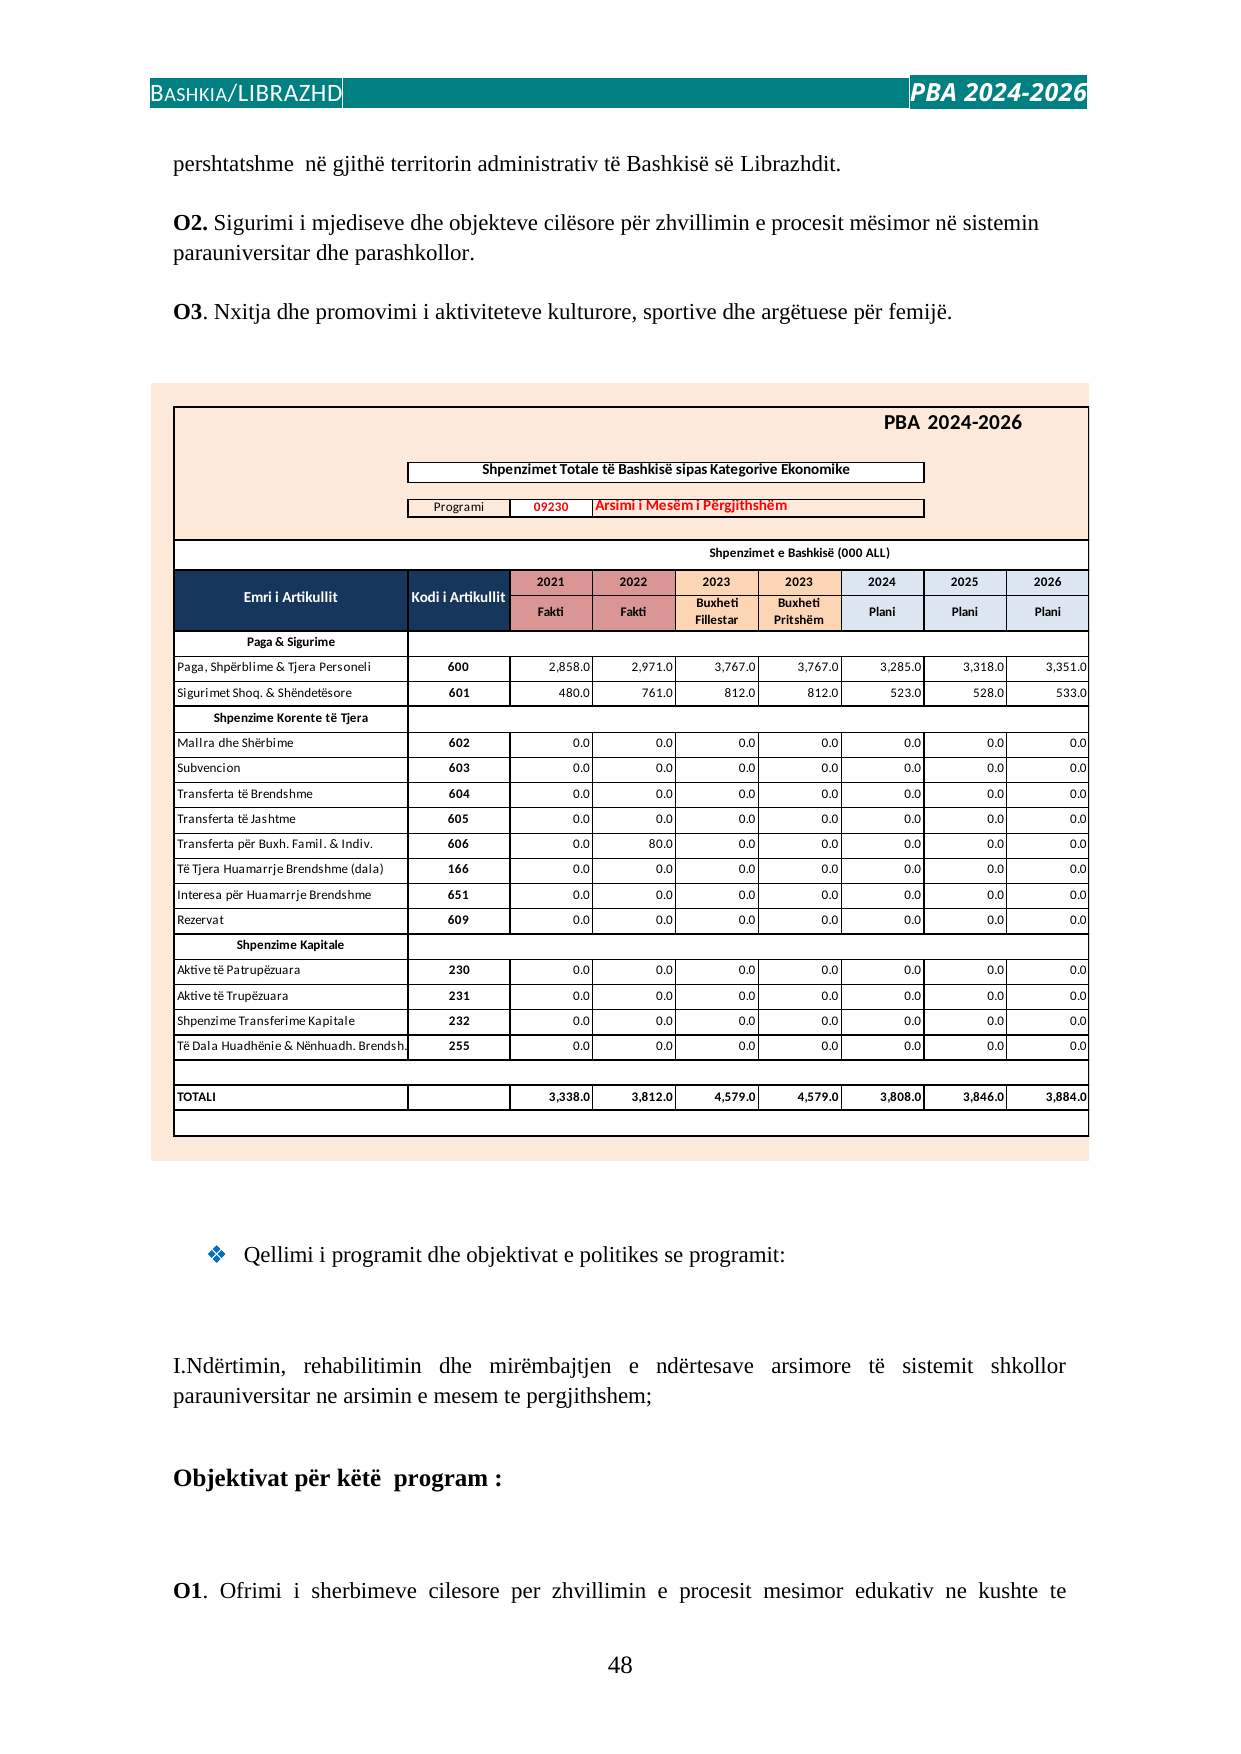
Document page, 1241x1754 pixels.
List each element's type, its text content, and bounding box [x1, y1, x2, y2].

text O3. Nxitja dhe promovimi i aktiviteteve kulturore, sportive dhe argëtuese për femijë. [173, 298, 1090, 324]
text I.Ndërtimin, rehabilitimin dhe mirëmbajtjen e ndërtesave arsimore të sistemit shkollor parauniversitar ne arsimin e mesem te pergjithshem; [173, 1352, 1067, 1408]
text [173, 150, 1049, 176]
list Qellimi i programit dhe objektivat e politikes se programit: [206, 1241, 1090, 1267]
text O2. Sigurimi i mjediseve dhe objekteve cilësore për zhvillimin e procesit mësimor në sistemin parauniversitar dhe parashkollor. [173, 209, 1068, 265]
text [173, 1577, 1068, 1603]
text Objektivat për këtë program : [173, 1463, 1000, 1492]
